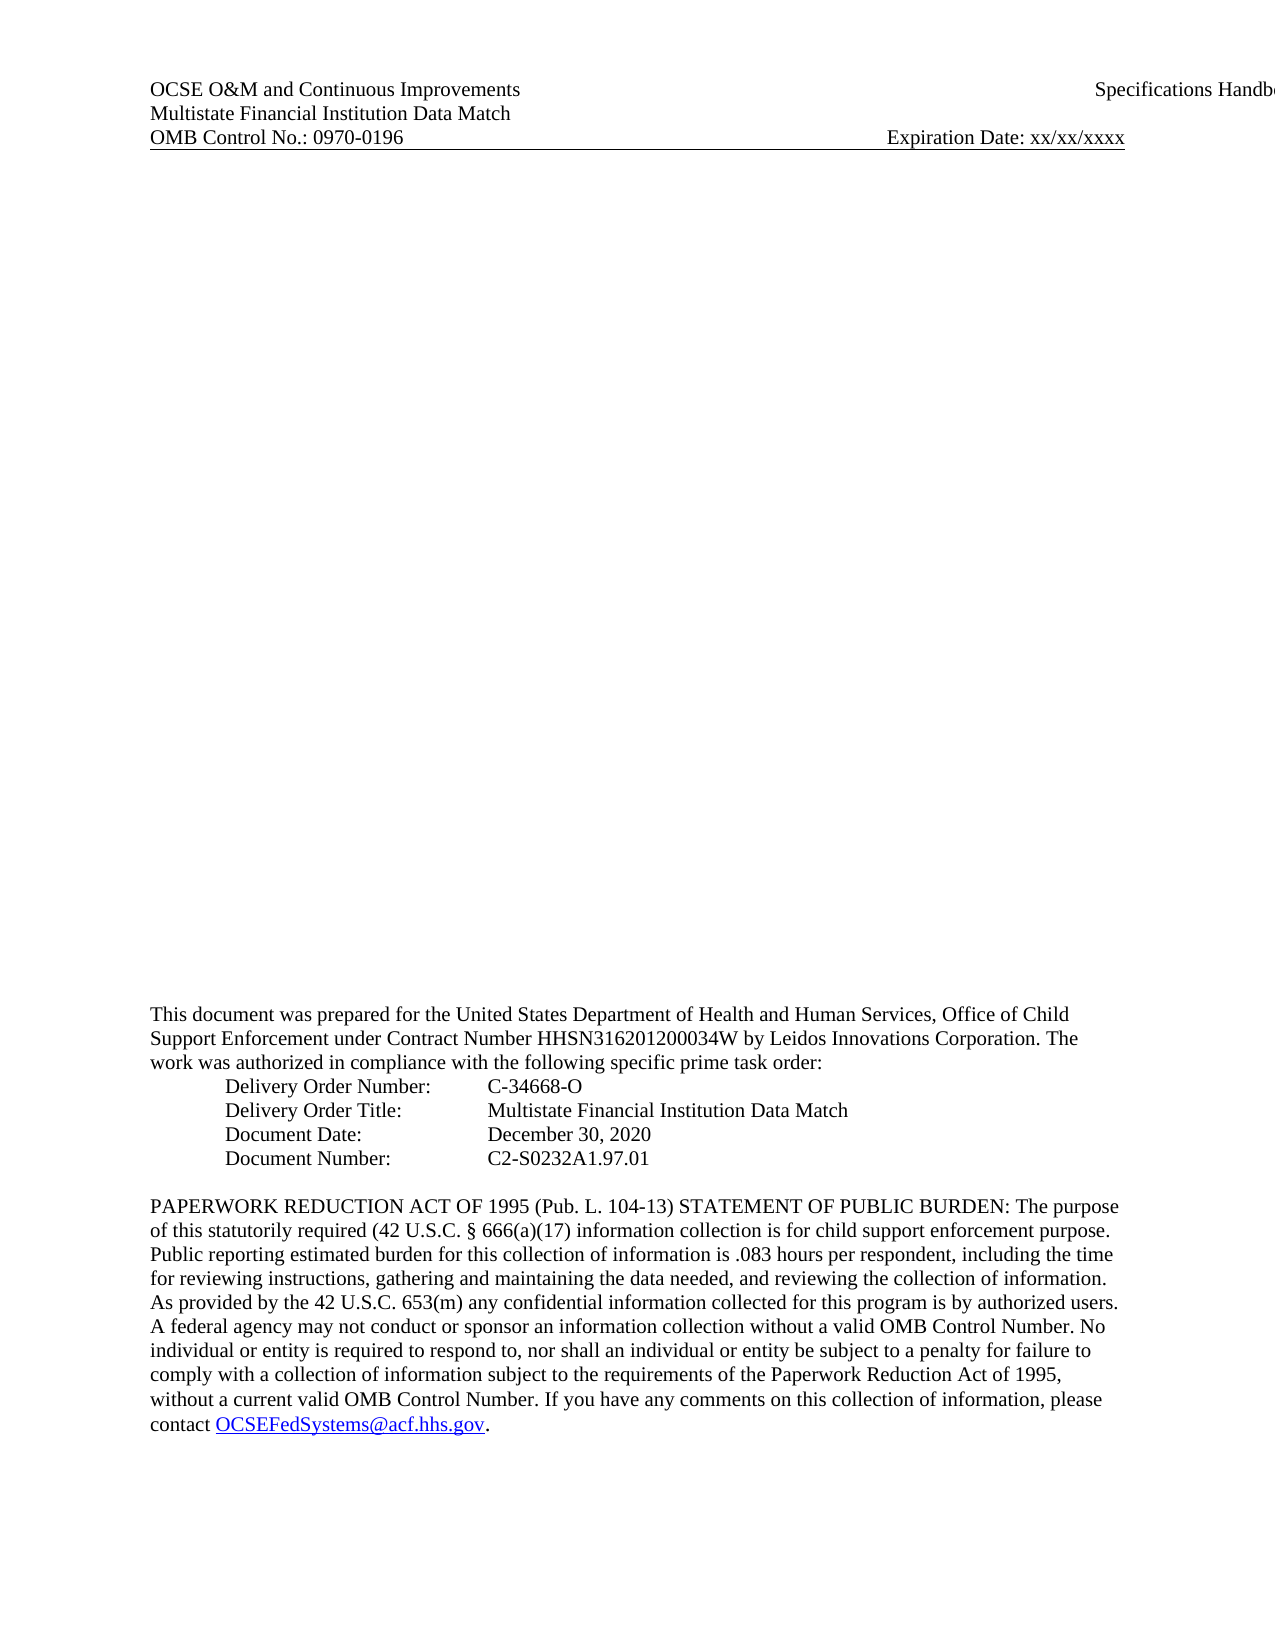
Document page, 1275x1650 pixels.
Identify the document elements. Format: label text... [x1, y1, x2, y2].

text Delivery Order Number: C-34668-O [225, 1074, 1125, 1098]
text This document was prepared for the United States Department of Health and Human Services, Office of Child Support Enforcement under Contract Number HHSN316201200034W by Leidos Innovations Corporation. The work was authorized in compliance with the following specific prime task order: [150, 1001, 1125, 1074]
text Document Number: C2-S0232A1.97.01 [225, 1146, 1125, 1170]
text PAPERWORK REDUCTION ACT OF 1995 (Pub. L. 104-13) STATEMENT OF PUBLIC BURDEN: The purpose of this statutorily required (42 U.S.C. § 666(a)(17) information collection is for child support enforcement purpose. Public reporting estimated burden for this collection of information is .083 hours per respondent, including the time for reviewing instructions, gathering and maintaining the data needed, and reviewing the collection of information. As provided by the 42 U.S.C. 653(m) any confidential information collected for this program is by authorized users. A federal agency may not conduct or sponsor an information collection without a valid OMB Control Number. No individual or entity is required to respond to, nor shall an individual or entity be subject to a penalty for failure to comply with a collection of information subject to the requirements of the Paperwork Reduction Act of 1995, without a current valid OMB Control Number. If you have any comments on this collection of information, please contact OCSEFedSystems@acf.hhs.gov. [150, 1194, 1125, 1437]
